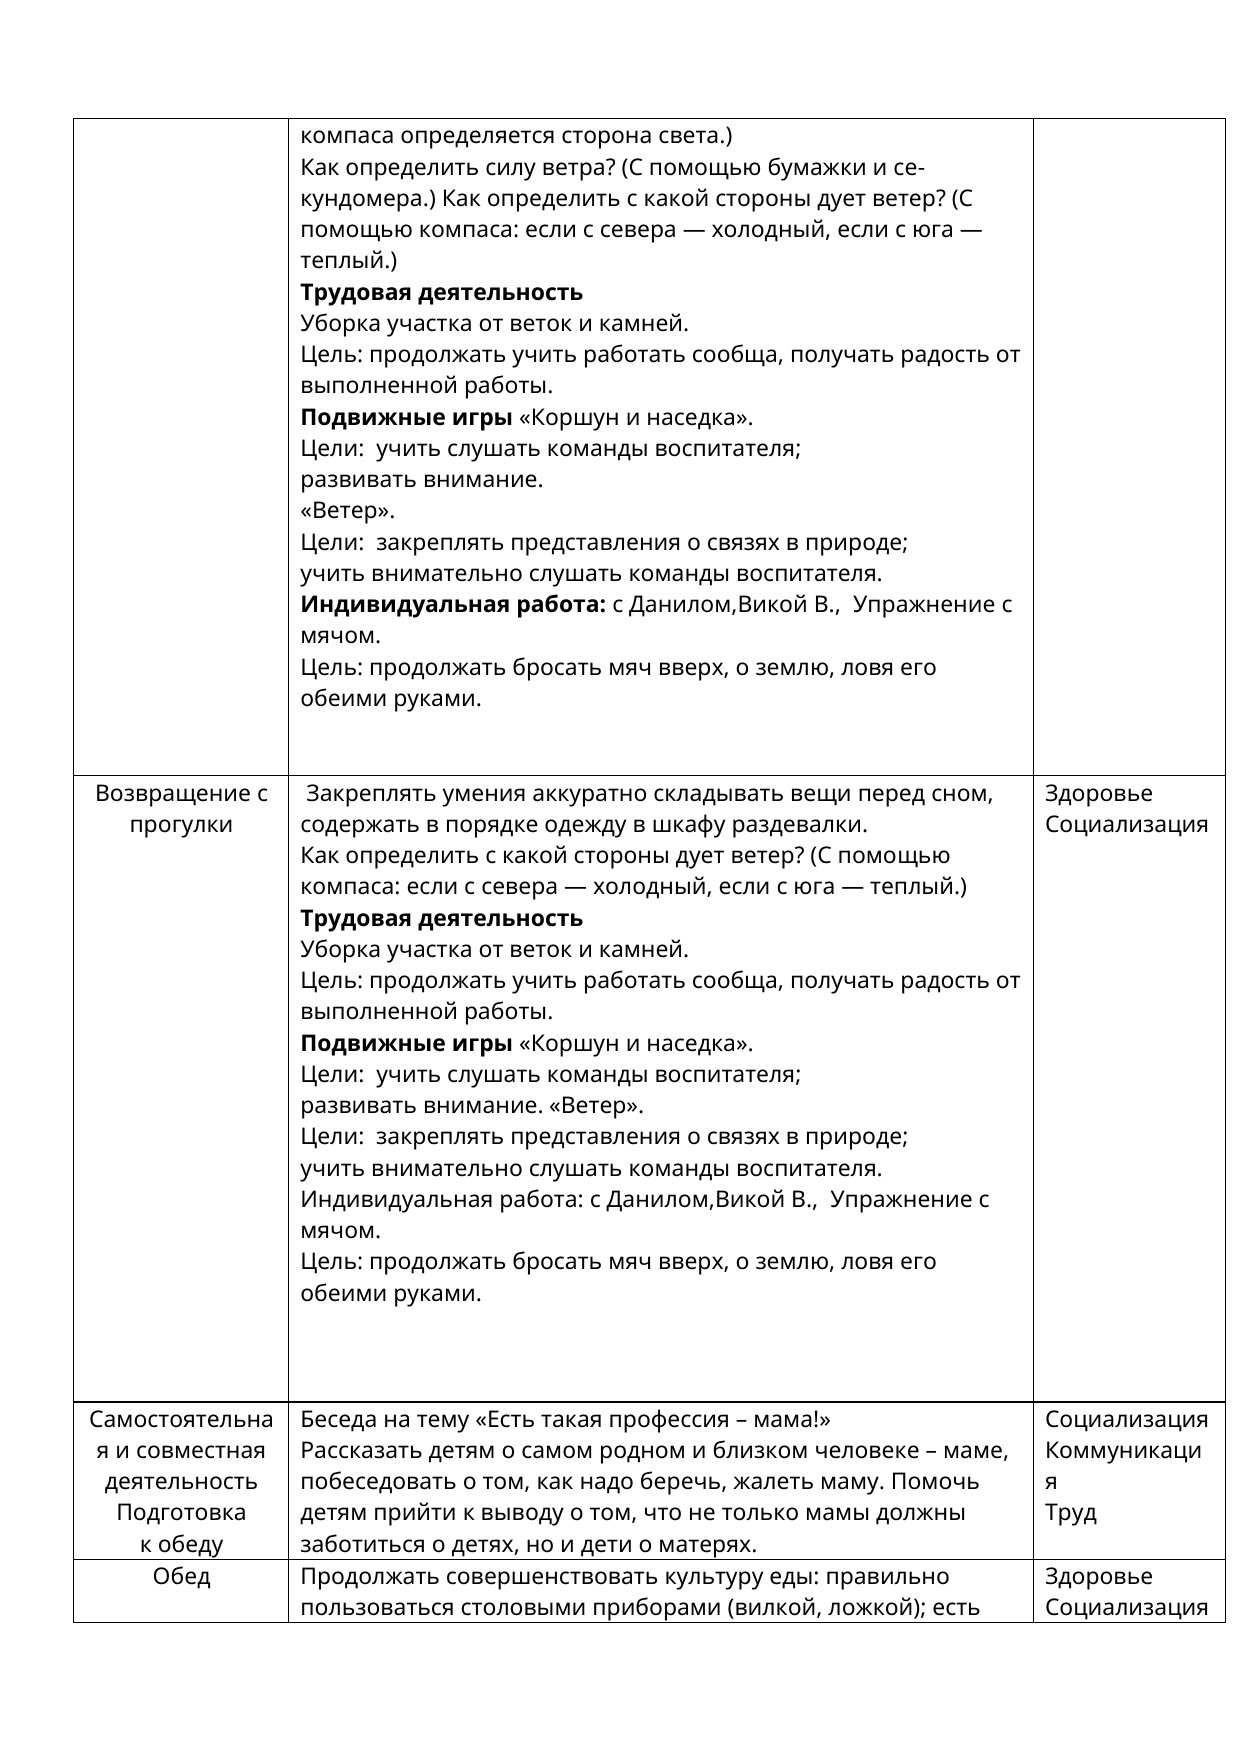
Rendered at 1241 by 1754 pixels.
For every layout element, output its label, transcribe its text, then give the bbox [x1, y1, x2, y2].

table_cell Закреплять умения аккуратно складывать вещи перед сном, содержать в порядке одежду в шкафу раздевалки. Как определить с какой стороны дует ветер? (С помощью компаса: если с севера — холодный, если с юга — теплый.) Трудовая деятельность Уборка участка от веток и камней. Цель: продолжать учить работать сообща, получать радость от выполненной работы. Подвижные игры «Коршун и наседка». Цели: учить слушать команды воспитателя; развивать внимание. «Ветер». Цели: закреплять представления о связях в природе; учить внимательно слушать команды воспитателя. Индивидуальная работа: с Данилом,Викой В., Упражнение с мячом. Цель: продолжать бросать мяч вверх, о землю, ловя его обеими руками. [289, 776, 1033, 1401]
table_cell Беседа на тему «Есть такая профессия – мама!» Рассказать детям о самом родном и близком человеке – маме, побеседовать о том, как надо беречь, жалеть маму. Помочь детям прийти к выводу о том, что не только мамы должны заботиться о детях, но и дети о матерях. [289, 1403, 1033, 1559]
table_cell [74, 119, 288, 775]
table_cell Самостоятельная и совместная деятельность Подготовка к обеду [74, 1403, 288, 1559]
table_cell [289, 1560, 1033, 1622]
table_cell Возвращение с прогулки [74, 776, 288, 1401]
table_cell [1034, 119, 1225, 775]
table_cell Здоровье Социализация [1034, 776, 1225, 1401]
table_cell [1034, 1560, 1225, 1622]
table_cell Обед [74, 1560, 288, 1622]
table_cell Социализация Коммуникация Труд [1034, 1403, 1225, 1559]
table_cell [289, 119, 1033, 775]
